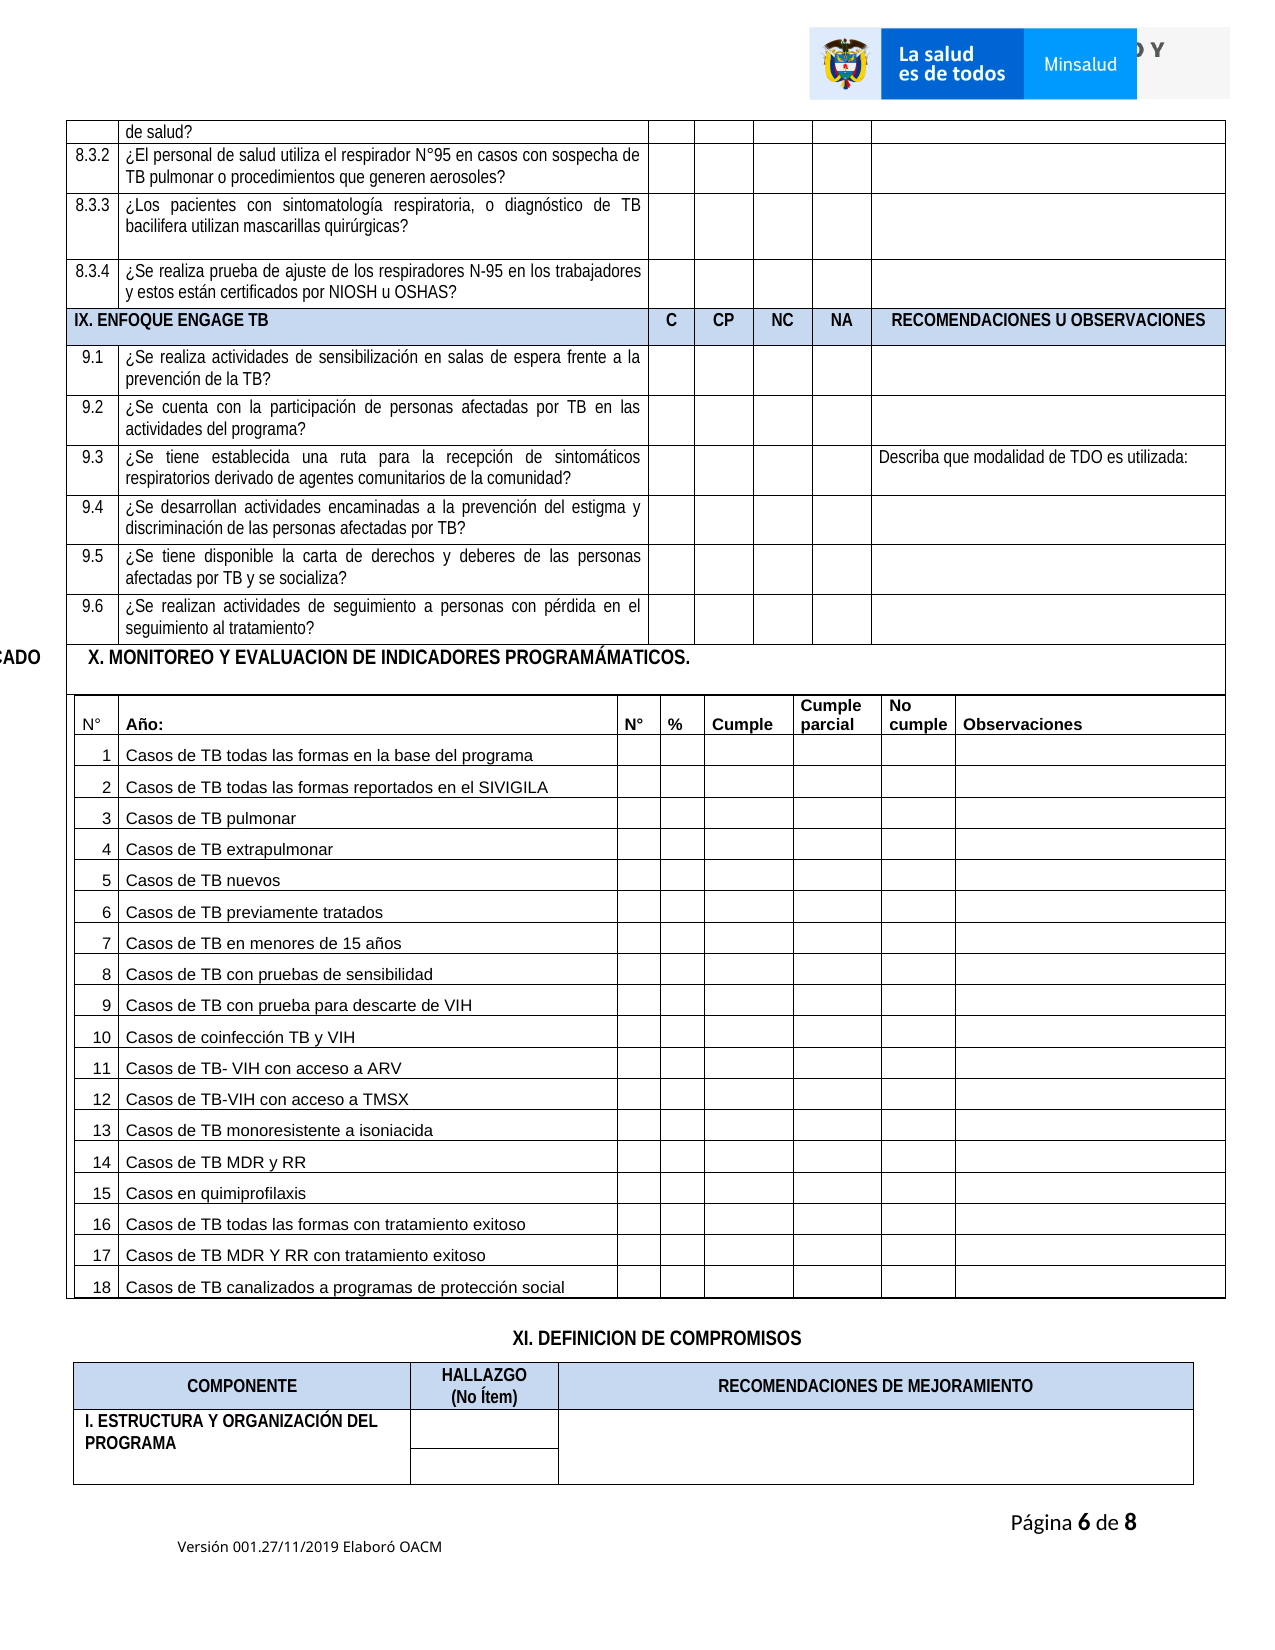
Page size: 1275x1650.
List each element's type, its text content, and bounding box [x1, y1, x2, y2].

table_cell [75, 1141, 118, 1172]
table_cell [618, 985, 660, 1015]
table_cell [754, 545, 812, 594]
table_cell [618, 923, 660, 953]
table_cell [956, 860, 1225, 890]
table_cell [882, 985, 955, 1015]
table_cell [813, 260, 871, 308]
table_cell [119, 860, 617, 890]
table_cell [705, 798, 793, 828]
table_cell [649, 260, 694, 308]
table_cell [794, 735, 881, 765]
table_cell [794, 1110, 881, 1140]
table_cell [794, 1016, 881, 1047]
table_cell [882, 1048, 955, 1078]
table_cell [754, 446, 812, 494]
table_cell [649, 121, 694, 143]
table_cell [75, 860, 118, 890]
table_cell [882, 1079, 955, 1109]
table_cell [705, 1110, 793, 1140]
table_cell ¿Se tiene establecida una ruta para la recepción de sintomáticos respiratorios derivado de agentes comunitarios de la comunidad? [119, 446, 648, 494]
table_cell X. INDICADO X. MONITOREO Y EVALUACION DE INDICADORES PROGRAMÁMATICOS. [67, 645, 1225, 694]
table_cell [794, 1204, 881, 1234]
table_cell [695, 121, 753, 143]
table_cell [813, 595, 871, 644]
table_cell [872, 346, 1225, 395]
table_cell [705, 829, 793, 859]
table_cell [649, 446, 694, 494]
table_cell [75, 735, 118, 765]
table_cell [75, 1235, 118, 1265]
table_cell [119, 1079, 617, 1109]
table_cell [882, 1110, 955, 1140]
table_cell [661, 829, 704, 859]
table_cell [705, 696, 793, 734]
table_cell [813, 194, 871, 258]
table_cell [75, 1204, 118, 1234]
table_cell [661, 1266, 704, 1297]
table_cell [119, 1173, 617, 1203]
table_cell [705, 1048, 793, 1078]
table_cell [661, 1048, 704, 1078]
table_cell [67, 695, 74, 1298]
table_cell [956, 735, 1225, 765]
table_cell [119, 1266, 617, 1297]
table_cell [794, 985, 881, 1015]
table_cell [661, 891, 704, 922]
table_cell [75, 1048, 118, 1078]
table_cell [661, 1110, 704, 1140]
table_cell [119, 985, 617, 1015]
table_cell [882, 696, 955, 734]
table_cell [75, 1079, 118, 1109]
table_cell [882, 860, 955, 890]
table_cell [649, 144, 694, 193]
table_cell 9.6 [67, 595, 118, 644]
table_cell [705, 954, 793, 984]
table_cell [705, 1266, 793, 1297]
table_cell [882, 954, 955, 984]
table_cell 9.1 [67, 346, 118, 395]
table_cell [618, 1204, 660, 1234]
table_cell [956, 1079, 1225, 1109]
table_cell [794, 1266, 881, 1297]
table_cell [882, 1235, 955, 1265]
table_cell [75, 891, 118, 922]
table_cell [705, 891, 793, 922]
table_cell [618, 696, 660, 734]
table_cell [705, 735, 793, 765]
table_cell [705, 1141, 793, 1172]
table_cell [794, 696, 881, 734]
table_cell [882, 735, 955, 765]
table_cell [872, 496, 1225, 544]
table_cell [559, 1410, 1193, 1484]
table_cell [813, 496, 871, 544]
table_cell ¿Se desarrollan actividades encaminadas a la prevención del estigma y discriminación de las personas afectadas por TB? [119, 496, 648, 544]
table_cell [794, 954, 881, 984]
table_cell [956, 923, 1225, 953]
table_cell [661, 735, 704, 765]
table_cell [75, 696, 118, 734]
table_cell [649, 396, 694, 445]
table_cell [119, 1016, 617, 1047]
table_cell 8.3.2 [67, 144, 118, 193]
table_cell [119, 1110, 617, 1140]
table_cell [618, 860, 660, 890]
table_cell [649, 545, 694, 594]
table_cell [872, 595, 1225, 644]
table_cell C [649, 309, 694, 345]
table_cell ¿Los pacientes con sintomatología respiratoria, o diagnóstico de TB bacilifera utilizan mascarillas quirúrgicas? [119, 194, 648, 258]
table_cell [956, 829, 1225, 859]
table_cell [75, 1173, 118, 1203]
table_cell [882, 1266, 955, 1297]
table_cell [872, 144, 1225, 193]
table_cell [882, 891, 955, 922]
table_cell [695, 545, 753, 594]
table_cell [794, 923, 881, 953]
table_cell [695, 194, 753, 258]
table_cell [794, 1173, 881, 1203]
table_cell [75, 1110, 118, 1140]
table_cell [882, 798, 955, 828]
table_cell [119, 121, 648, 143]
table_header RECOMENDACIONES DE MEJORAMIENTO [559, 1363, 1193, 1409]
table_cell [705, 985, 793, 1015]
table_cell [695, 346, 753, 395]
table_cell [705, 1235, 793, 1265]
table_cell [661, 1141, 704, 1172]
table_cell [649, 496, 694, 544]
table_cell NC [754, 309, 812, 345]
table_cell [618, 829, 660, 859]
table_cell [618, 1016, 660, 1047]
table_cell [813, 446, 871, 494]
table_cell [956, 1266, 1225, 1297]
table_cell [695, 496, 753, 544]
table_cell [695, 595, 753, 644]
table_cell [794, 798, 881, 828]
table_cell 9.2 [67, 396, 118, 445]
table_cell [75, 766, 118, 797]
table_cell [872, 194, 1225, 258]
table_cell [661, 860, 704, 890]
table_cell [649, 595, 694, 644]
table_cell 8.3.3 [67, 194, 118, 258]
table_cell [75, 923, 118, 953]
table_cell [661, 985, 704, 1015]
table_cell [661, 923, 704, 953]
text XI. DEFINICION DE COMPROMISOS [177, 1326, 1137, 1350]
table_cell [411, 1410, 558, 1448]
table_cell [754, 396, 812, 445]
table_cell 9.3 [67, 446, 118, 494]
table_cell [956, 696, 1225, 734]
table_cell [705, 1016, 793, 1047]
table_cell [813, 121, 871, 143]
table_cell [119, 1048, 617, 1078]
table_cell [956, 1141, 1225, 1172]
table_cell [794, 766, 881, 797]
table_cell [119, 891, 617, 922]
table_cell [695, 396, 753, 445]
table_cell [872, 545, 1225, 594]
picture [809, 27, 1230, 100]
table_cell [661, 954, 704, 984]
table_cell [705, 923, 793, 953]
table_cell [618, 1079, 660, 1109]
table_cell [618, 1110, 660, 1140]
table_cell [618, 954, 660, 984]
table_cell 9.5 [67, 545, 118, 594]
table_cell [618, 735, 660, 765]
table_cell [618, 1141, 660, 1172]
table_cell [956, 798, 1225, 828]
table_cell [882, 1173, 955, 1203]
table_cell [794, 1235, 881, 1265]
table_cell [618, 1266, 660, 1297]
table_cell [75, 1016, 118, 1047]
table_cell [618, 798, 660, 828]
table_cell [705, 860, 793, 890]
table_cell [794, 860, 881, 890]
table_cell ¿Se realizan actividades de seguimiento a personas con pérdida en el seguimiento al tratamiento? [119, 595, 648, 644]
table_cell [705, 1079, 793, 1109]
table_cell [649, 346, 694, 395]
table_cell [695, 260, 753, 308]
table_cell [956, 985, 1225, 1015]
table_cell [813, 545, 871, 594]
table_cell [119, 696, 617, 734]
table_cell [794, 891, 881, 922]
table_cell [813, 396, 871, 445]
table_cell [119, 798, 617, 828]
table_cell [618, 1173, 660, 1203]
table_cell [695, 144, 753, 193]
table_cell [754, 144, 812, 193]
table_cell ¿Se cuenta con la participación de personas afectadas por TB en las actividades del programa? [119, 396, 648, 445]
table_cell [411, 1449, 558, 1484]
table_cell [882, 923, 955, 953]
table_cell [813, 346, 871, 395]
table_cell NA [813, 309, 871, 345]
table_cell [661, 766, 704, 797]
table_cell IX. ENFOQUE ENGAGE TB [67, 309, 648, 345]
table_cell [75, 798, 118, 828]
table_cell [618, 891, 660, 922]
table_cell [119, 954, 617, 984]
table_cell [956, 891, 1225, 922]
table_cell [794, 829, 881, 859]
table_cell [754, 260, 812, 308]
table_cell [956, 1110, 1225, 1140]
table_cell [119, 735, 617, 765]
table_cell [956, 1204, 1225, 1234]
table_cell [618, 1235, 660, 1265]
table_cell [119, 829, 617, 859]
table_cell ¿Se realiza actividades de sensibilización en salas de espera frente a la prevención de la TB? [119, 346, 648, 395]
table_cell [872, 121, 1225, 143]
table_cell [956, 954, 1225, 984]
table_cell ¿Se tiene disponible la carta de derechos y deberes de las personas afectadas por TB y se socializa? [119, 545, 648, 594]
table_cell [754, 121, 812, 143]
table_cell [882, 829, 955, 859]
table_cell [794, 1141, 881, 1172]
table_cell [119, 1204, 617, 1234]
table_cell [75, 985, 118, 1015]
table_cell CP [695, 309, 753, 345]
table_cell [618, 1048, 660, 1078]
table_cell [119, 766, 617, 797]
table_cell [794, 1079, 881, 1109]
table_cell ¿El personal de salud utiliza el respirador N°95 en casos con sospecha de TB pulmonar o procedimientos que generen aerosoles? [119, 144, 648, 193]
table_cell [872, 260, 1225, 308]
table_header HALLAZGO (No Ítem) [411, 1363, 558, 1409]
table_cell [754, 595, 812, 644]
table_cell [956, 1016, 1225, 1047]
table_cell [661, 1204, 704, 1234]
table_cell [882, 766, 955, 797]
table_cell [661, 1016, 704, 1047]
table_cell [882, 1204, 955, 1234]
table_cell [705, 1204, 793, 1234]
table_cell [754, 194, 812, 258]
table_cell 8.3.4 [67, 260, 118, 308]
table_cell [956, 1048, 1225, 1078]
table_cell [649, 194, 694, 258]
table_cell [872, 396, 1225, 445]
table_cell [661, 696, 704, 734]
table_cell [119, 1235, 617, 1265]
table_cell ¿Se realiza prueba de ajuste de los respiradores N-95 en los trabajadores y estos están certificados por NIOSH u OSHAS? [119, 260, 648, 308]
table_cell [705, 1173, 793, 1203]
table_header COMPONENTE [74, 1363, 410, 1409]
table_cell [882, 1016, 955, 1047]
table_cell 8.3.1 [67, 121, 118, 143]
table_cell [661, 1235, 704, 1265]
table_cell [119, 1141, 617, 1172]
table_cell [75, 829, 118, 859]
table_cell [956, 1235, 1225, 1265]
table_cell [618, 766, 660, 797]
table_cell 9.4 [67, 496, 118, 544]
table_cell [75, 1266, 118, 1297]
table_cell [754, 496, 812, 544]
table_cell [794, 1048, 881, 1078]
table_cell [754, 346, 812, 395]
table_cell [75, 954, 118, 984]
table_cell [695, 446, 753, 494]
table_cell [119, 923, 617, 953]
table_cell [956, 1173, 1225, 1203]
table_cell [956, 766, 1225, 797]
table_cell RECOMENDACIONES U OBSERVACIONES [872, 309, 1225, 345]
table_cell Describa que modalidad de TDO es utilizada: [872, 446, 1225, 494]
table_cell [661, 1173, 704, 1203]
table_cell [661, 798, 704, 828]
table_cell [882, 1141, 955, 1172]
table_cell [813, 144, 871, 193]
table_cell [705, 766, 793, 797]
table_cell I. ESTRUCTURA Y ORGANIZACIÓN DEL PROGRAMA [74, 1410, 410, 1484]
table_cell [661, 1079, 704, 1109]
